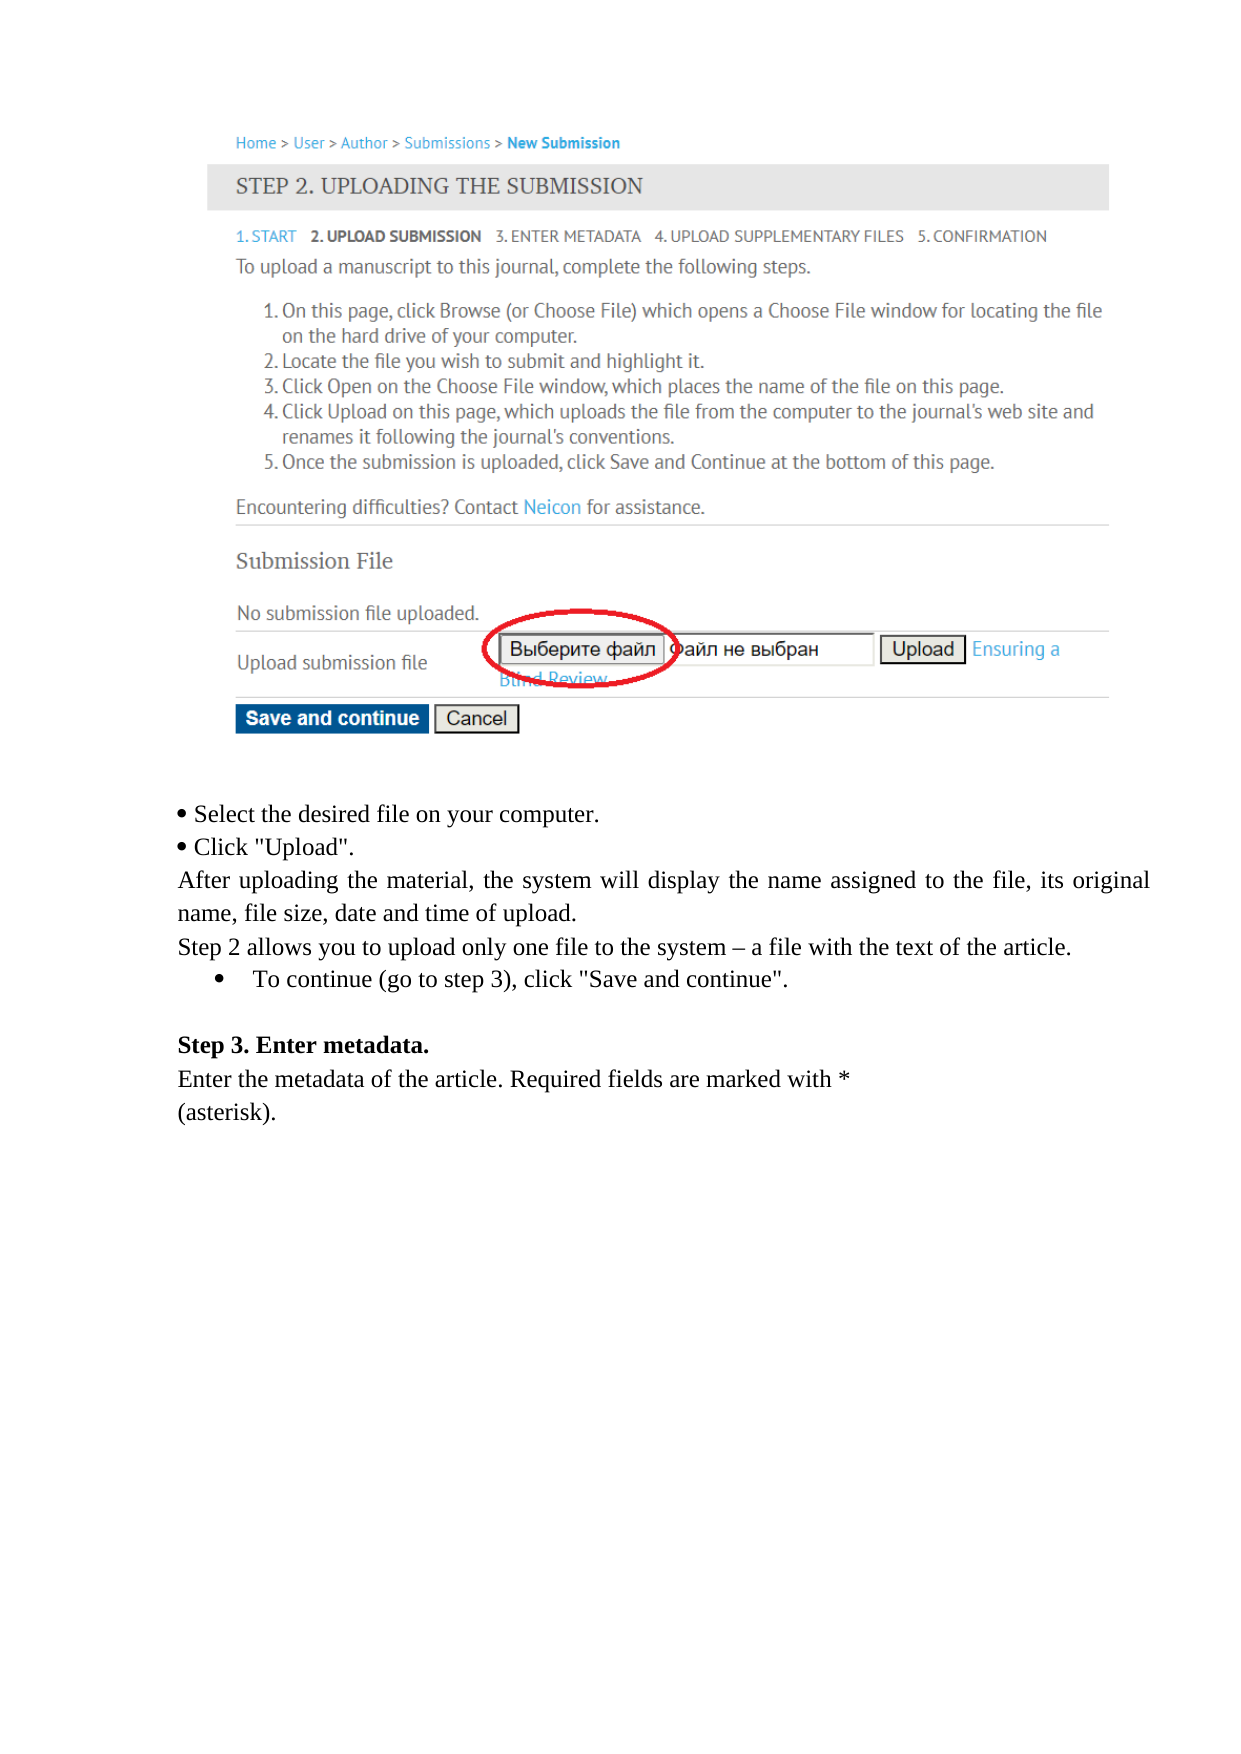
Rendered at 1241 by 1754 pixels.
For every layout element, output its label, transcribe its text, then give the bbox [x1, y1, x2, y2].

list To continue (go to step 3), click "Save and continue". [215, 964, 1152, 993]
picture [201, 118, 1128, 763]
text After uploading the material, the system will display the name assigned to the file, its original name, file size, date and time of upload. [177, 866, 1152, 927]
text Click "Upload". [177, 832, 1152, 861]
text Enter the metadata of the article. Required fields are marked with * [177, 1064, 1152, 1092]
text Select the desired file on your computer. [177, 799, 1152, 828]
text (asterisk). [177, 1097, 1152, 1125]
text Step 2 allows you to upload only one file to the system – a file with the text of the article. [177, 932, 1152, 960]
text Step 3. Enter metadata. [177, 1031, 1152, 1059]
